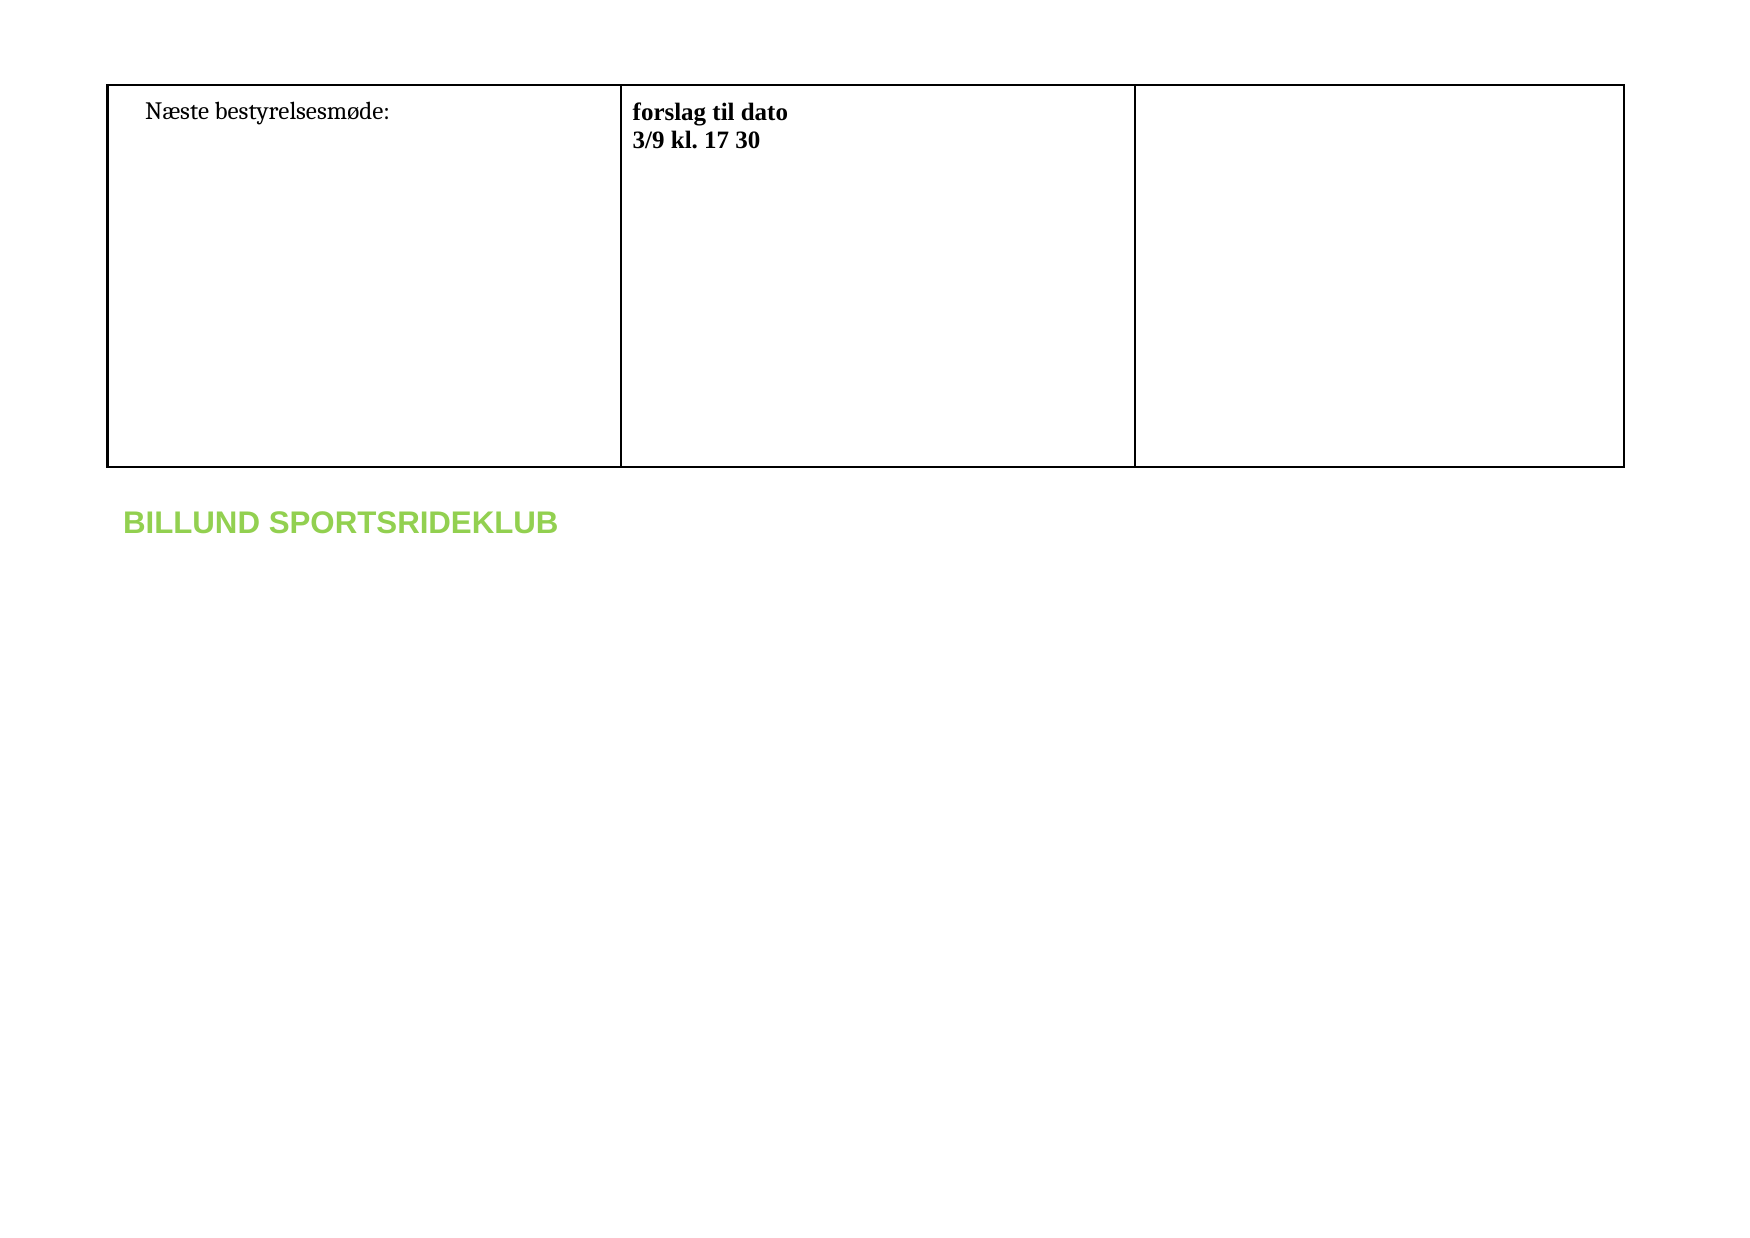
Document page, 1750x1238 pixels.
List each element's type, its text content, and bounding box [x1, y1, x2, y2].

text BILLUND SPORTSRIDEKLUB [123, 504, 1624, 539]
table_header forslag til dato 3/9 kl. 17 30 [622, 86, 1134, 466]
table_header Næste bestyrelsesmøde: [109, 86, 620, 466]
table_header [1136, 86, 1623, 466]
